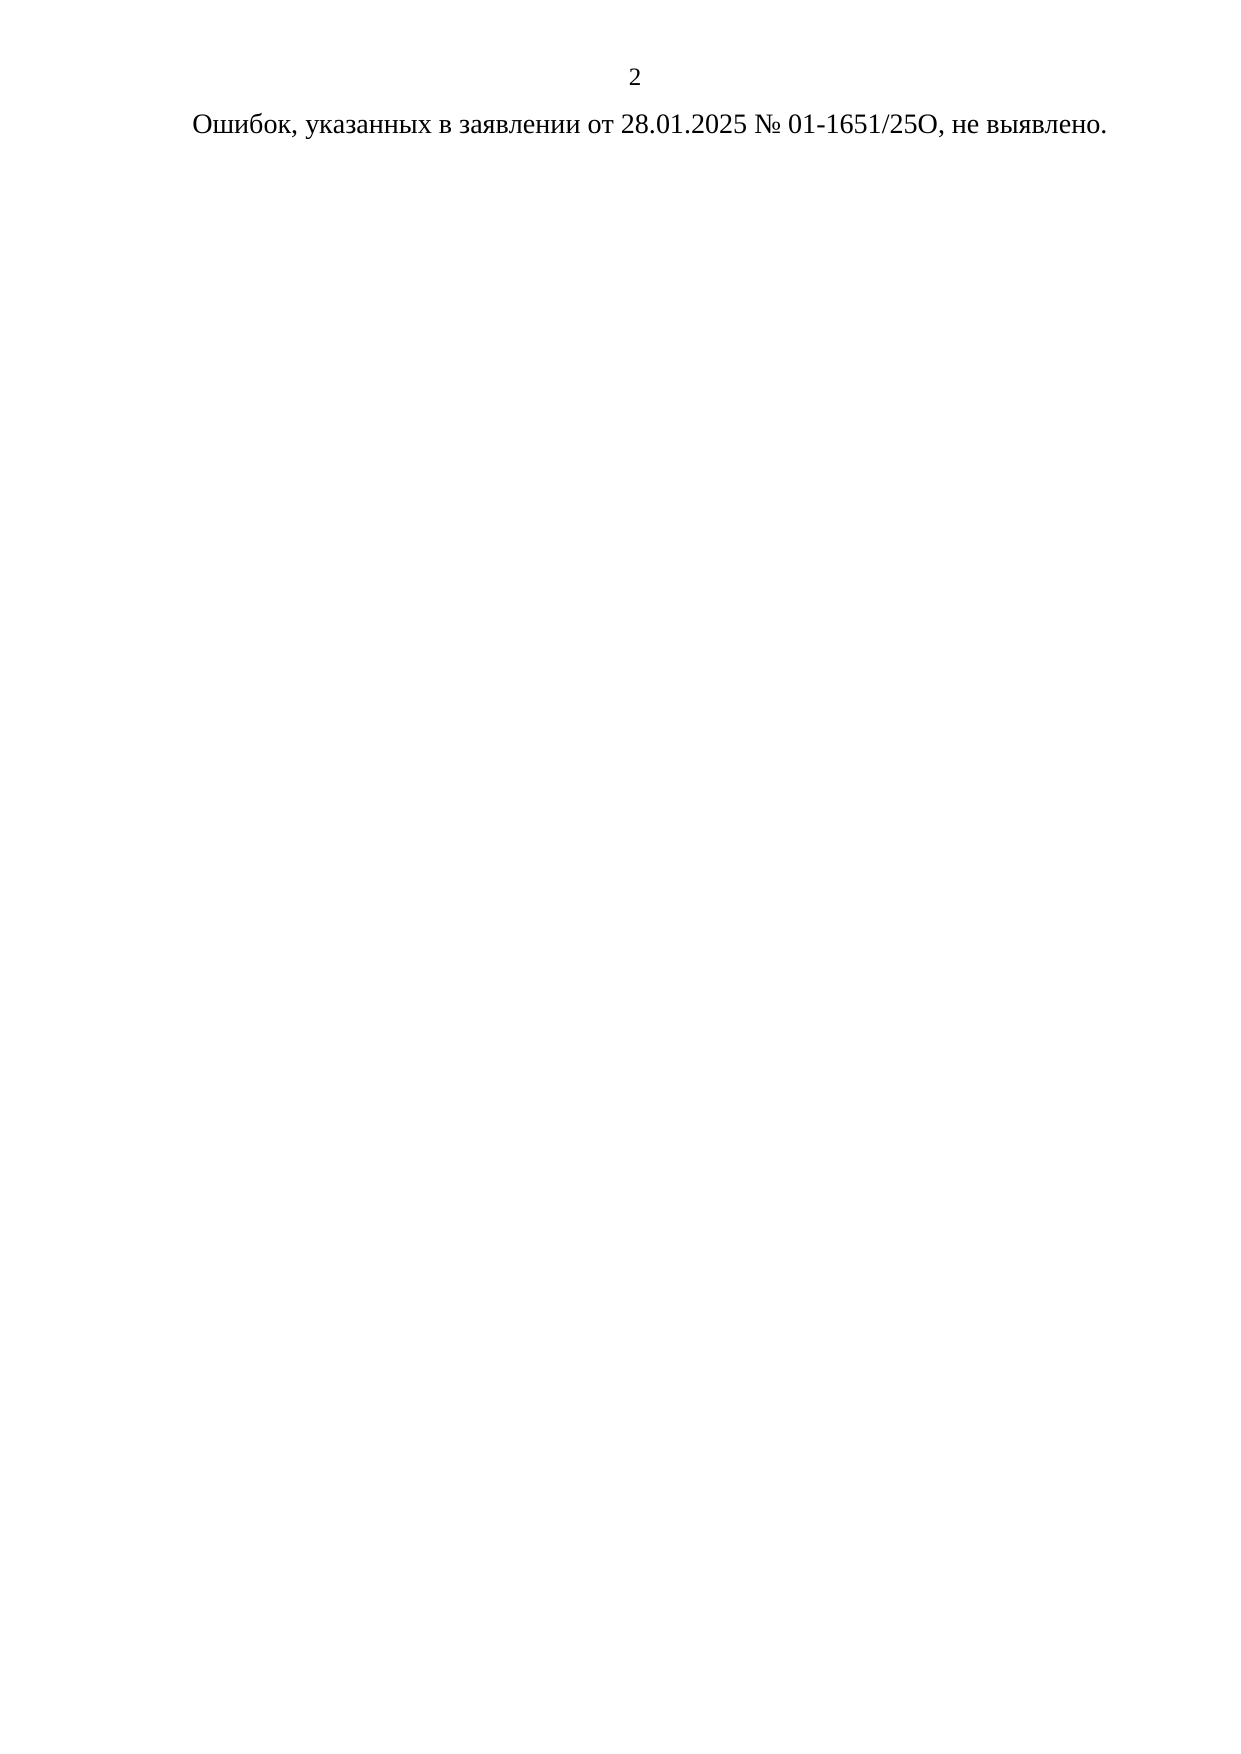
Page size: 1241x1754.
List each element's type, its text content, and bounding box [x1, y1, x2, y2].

text Ошибок, указанных в заявлении от 28.01.2025 № 01-1651/25О, не выявлено. [118, 107, 1152, 140]
